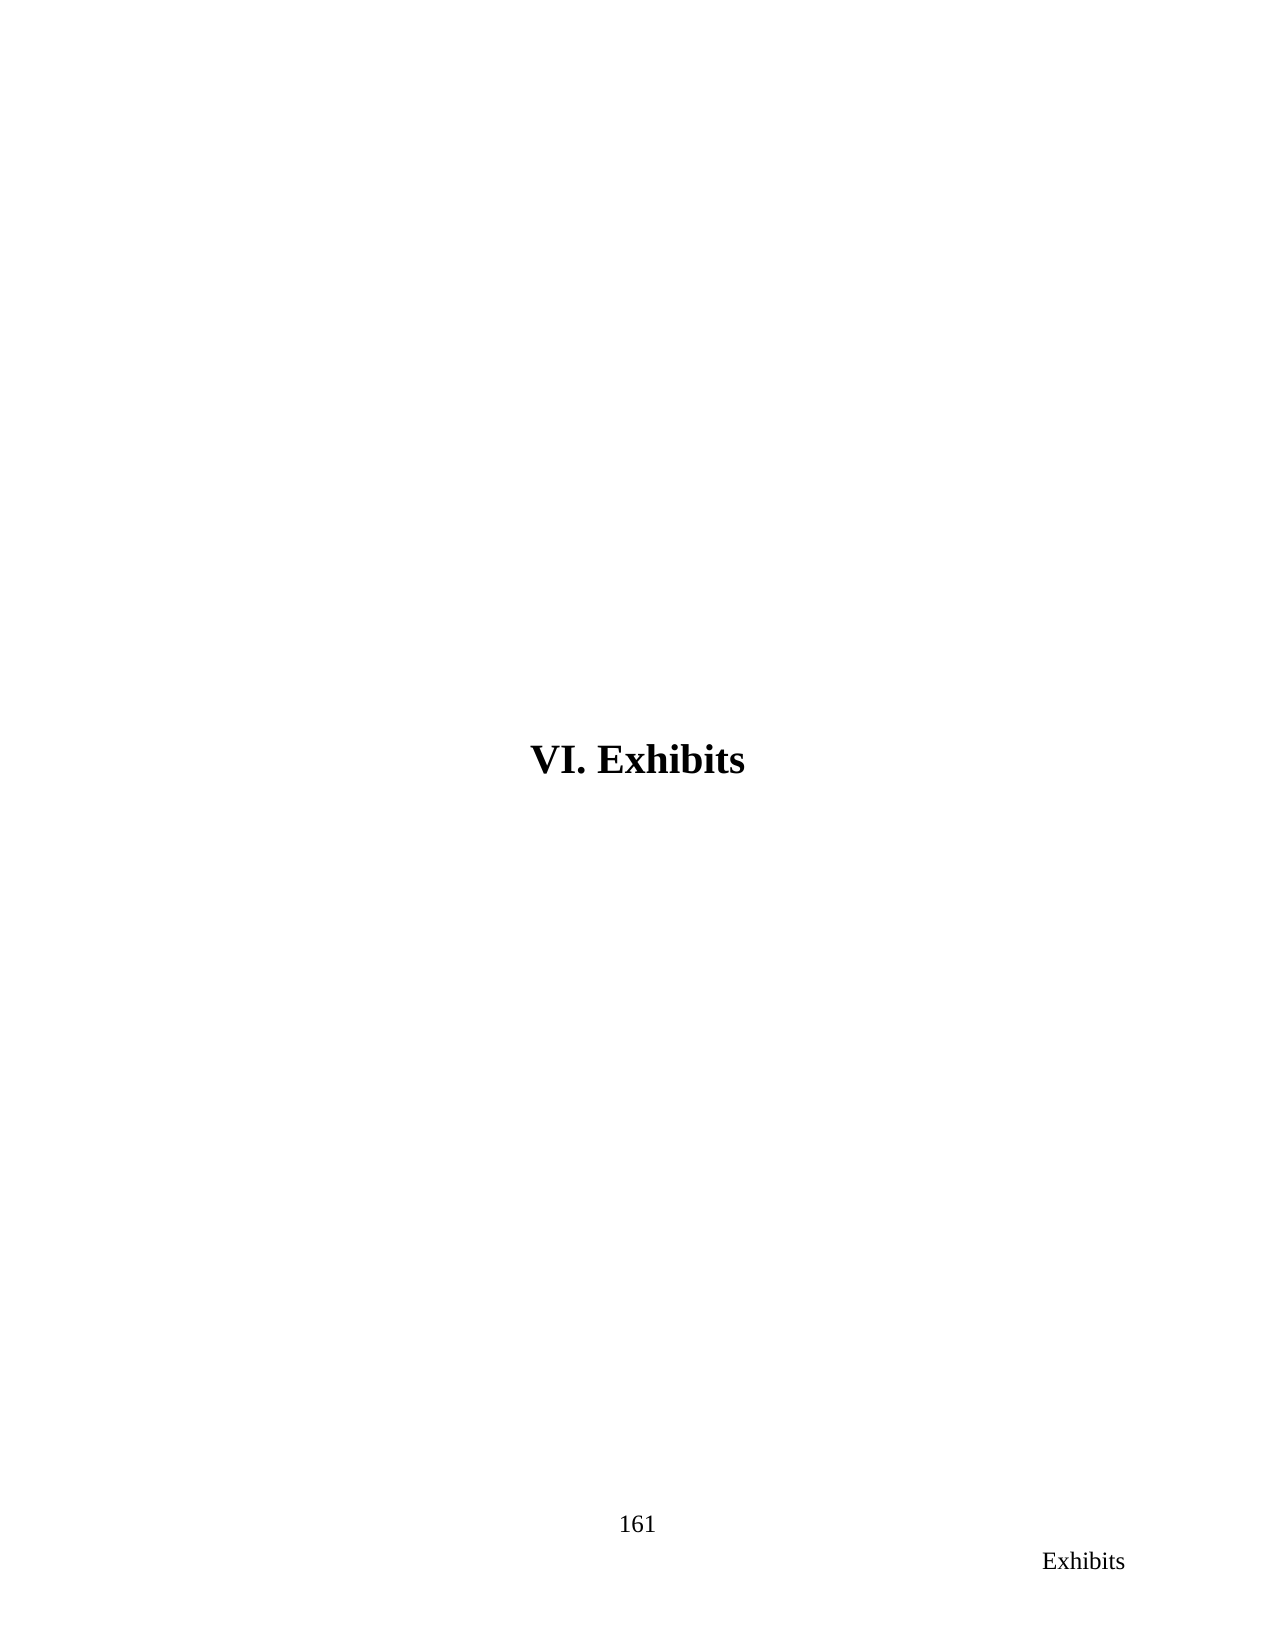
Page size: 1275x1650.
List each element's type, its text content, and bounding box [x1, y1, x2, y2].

text VI. Exhibits [150, 734, 1125, 782]
